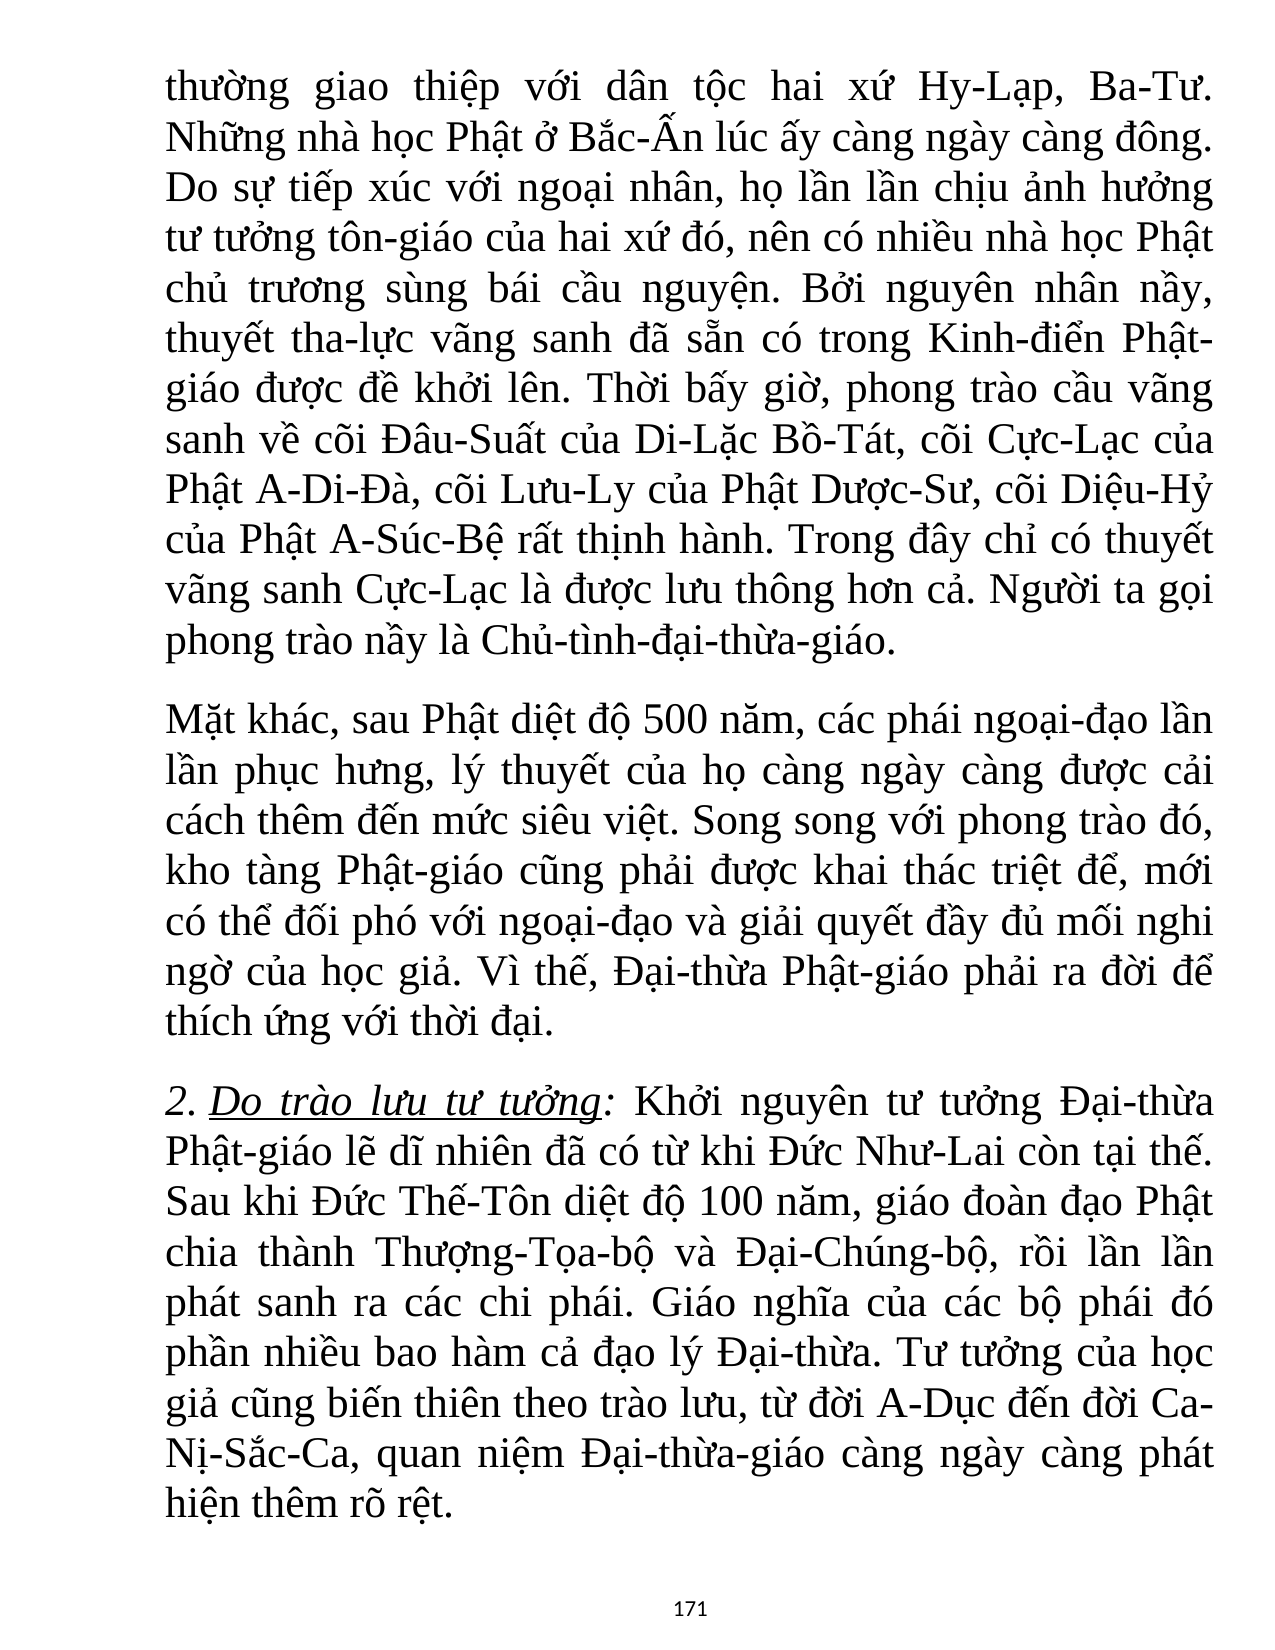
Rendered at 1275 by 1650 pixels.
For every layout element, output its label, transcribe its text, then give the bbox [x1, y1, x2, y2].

text 2. Do trào lưu tư tưởng: Khởi nguyên tư tưởng Đại-thừa Phật-giáo lẽ dĩ nhiên đã có từ khi Ðức Như-Lai còn tại thế. Sau khi Ðức Thế-Tôn diệt độ 100 năm, giáo đoàn đạo Phật chia thành Thượng-Tọa-bộ và Đại-Chúng-bộ, rồi lần lần phát sanh ra các chi phái. Giáo nghĩa của các bộ phái đó phần nhiều bao hàm cả đạo lý Đại-thừa. Tư tưởng của học giả cũng biến thiên theo trào lưu, từ đời A-Dục đến đời Ca-Nị-Sắc-Ca, quan niệm Đại-thừa-giáo càng ngày càng phát hiện thêm rõ rệt. [165, 1074, 1215, 1527]
text Mặt khác, sau Phật diệt độ 500 năm, các phái ngoại-đạo lần lần phục hưng, lý thuyết của họ càng ngày càng được cải cách thêm đến mức siêu việt. Song song với phong trào đó, kho tàng Phật-giáo cũng phải được khai thác triệt để, mới có thể đối phó với ngoại-đạo và giải quyết đầy đủ mối nghi ngờ của học giả. Vì thế, Đại-thừa Phật-giáo phải ra đời để thích ứng với thời đại. [165, 693, 1215, 1045]
